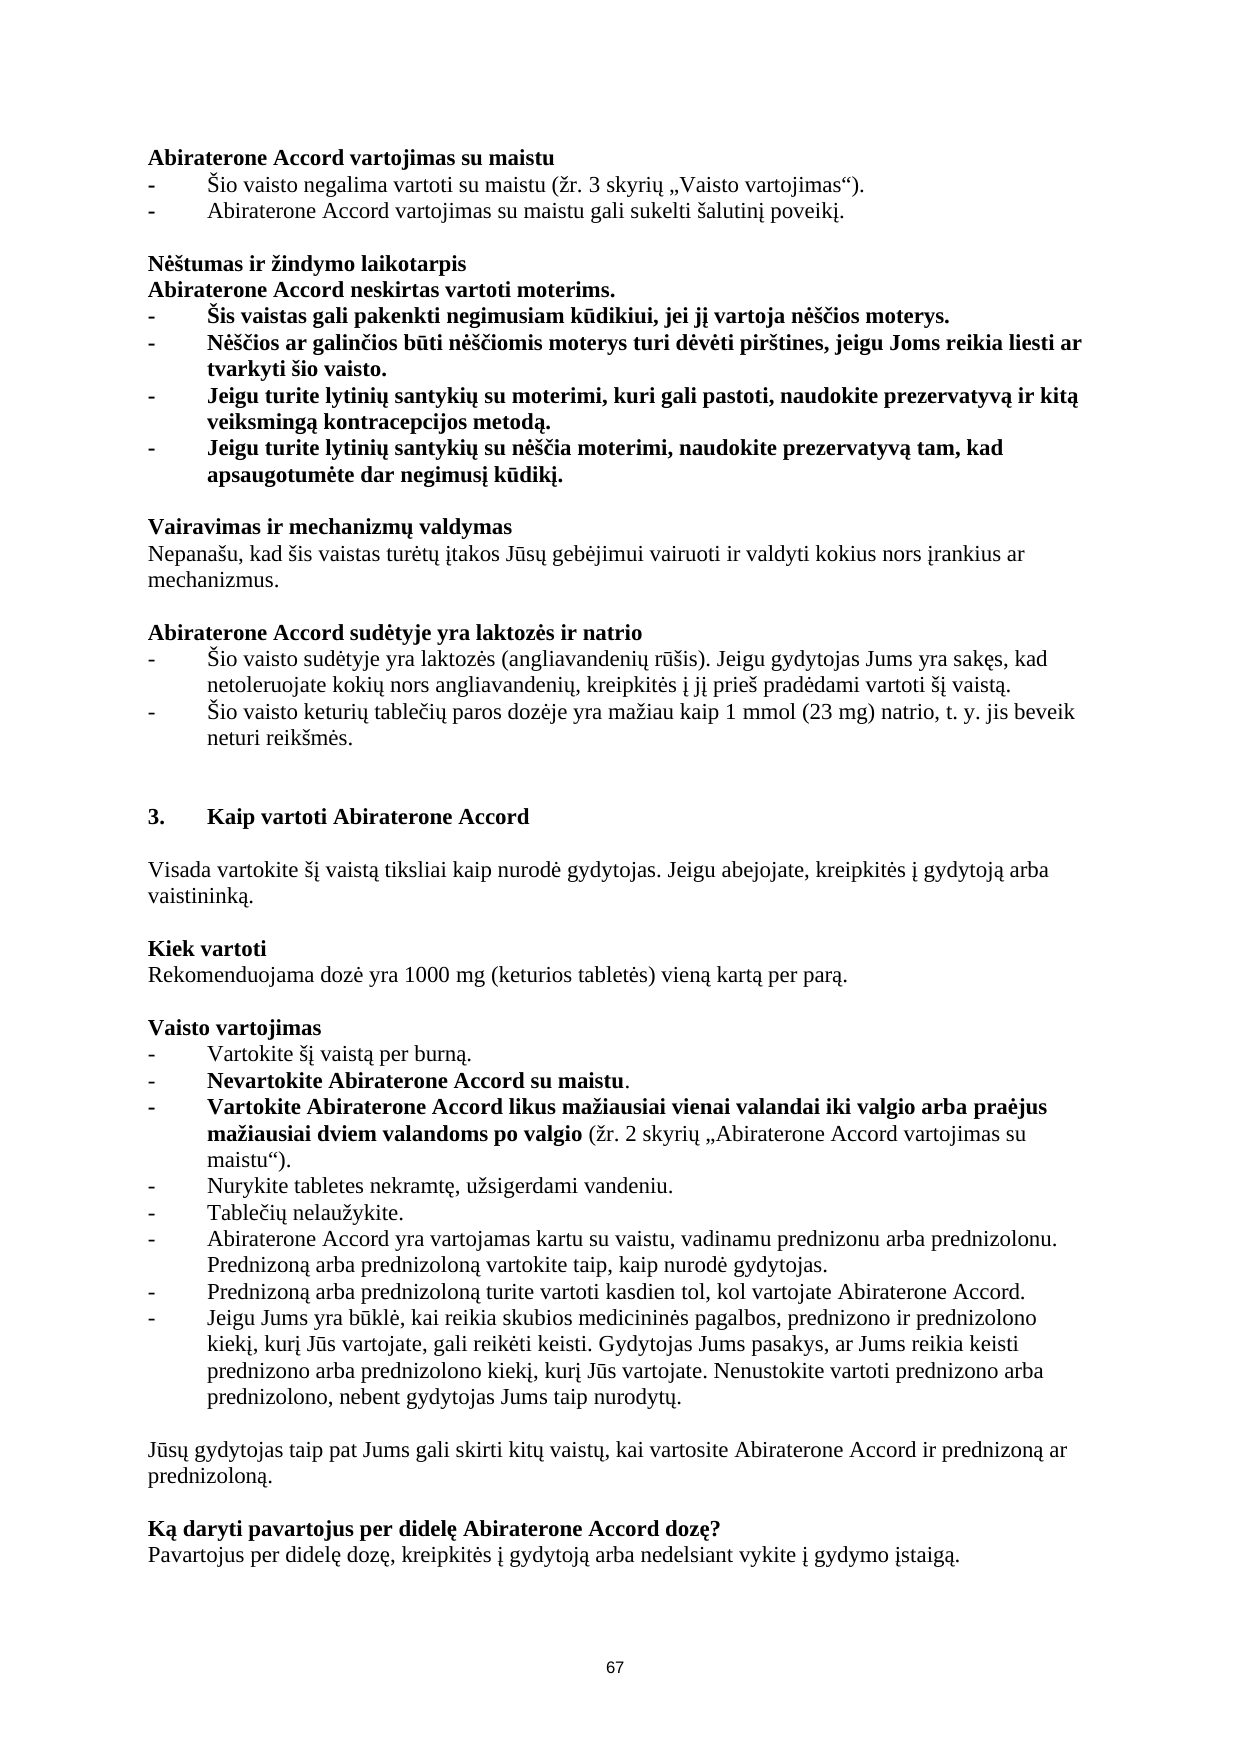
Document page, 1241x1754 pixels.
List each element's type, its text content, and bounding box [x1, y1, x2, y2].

list Tablečių nelaužykite. [148, 1199, 1092, 1225]
list 3. Kaip vartoti Abiraterone Accord [148, 803, 1092, 830]
text Rekomenduojama dozė yra 1000 mg (keturios tabletės) vieną kartą per parą. [148, 961, 1092, 988]
list Jeigu Jums yra būklė, kai reikia skubios medicininės pagalbos, prednizono ir prednizolono kiekį, kurį Jūs vartojate, gali reikėti keisti. Gydytojas Jums pasakys, ar Jums reikia keisti prednizono arba prednizolono kiekį, kurį Jūs vartojate. Nenustokite vartoti prednizono arba prednizolono, nebent gydytojas Jums taip nurodytų. [148, 1304, 1092, 1409]
text Nėštumas ir žindymo laikotarpis [148, 250, 1092, 276]
list Nurykite tabletes nekramtę, užsigerdami vandeniu. [148, 1172, 1092, 1199]
list Šio vaisto negalima vartoti su maistu (žr. 3 skyrių „Vaisto vartojimas“). [148, 171, 1092, 197]
list Prednizoną arba prednizoloną turite vartoti kasdien tol, kol vartojate Abiraterone Accord. [148, 1278, 1092, 1304]
list Šio vaisto keturių tablečių paros dozėje yra mažiau kaip 1 mmol (23 mg) natrio, t. y. jis beveik neturi reikšmės. [148, 698, 1092, 751]
text Abiraterone Accord neskirtas vartoti moterims. [148, 276, 1092, 303]
list Jeigu turite lytinių santykių su nėščia moterimi, naudokite prezervatyvą tam, kad apsaugotumėte dar negimusį kūdikį. [148, 434, 1092, 487]
text Nepanašu, kad šis vaistas turėtų įtakos Jūsų gebėjimui vairuoti ir valdyti kokius nors įrankius ar mechanizmus. [148, 540, 1092, 592]
list Nevartokite Abiraterone Accord su maistu. [148, 1067, 1092, 1093]
text Vairavimas ir mechanizmų valdymas [148, 513, 1092, 540]
text Ką daryti pavartojus per didelę Abiraterone Accord dozę? [148, 1515, 1092, 1541]
list Šio vaisto sudėtyje yra laktozės (angliavandenių rūšis). Jeigu gydytojas Jums yra sakęs, kad netoleruojate kokių nors angliavandenių, kreipkitės į jį prieš pradėdami vartoti šį vaistą. [148, 645, 1092, 698]
list Jeigu turite lytinių santykių su moterimi, kuri gali pastoti, naudokite prezervatyvą ir kitą veiksmingą kontracepcijos metodą. [148, 382, 1092, 434]
list Nėščios ar galinčios būti nėščiomis moterys turi dėvėti pirštines, jeigu Joms reikia liesti ar tvarkyti šio vaisto. [148, 329, 1092, 382]
text Pavartojus per didelę dozę, kreipkitės į gydytoją arba nedelsiant vykite į gydymo įstaigą. [148, 1541, 1092, 1568]
list Abiraterone Accord yra vartojamas kartu su vaistu, vadinamu prednizonu arba prednizolonu. Prednizoną arba prednizoloną vartokite taip, kaip nurodė gydytojas. [148, 1225, 1092, 1278]
list Šis vaistas gali pakenkti negimusiam kūdikiui, jei jį vartoja nėščios moterys. [148, 303, 1092, 329]
list Abiraterone Accord vartojimas su maistu gali sukelti šalutinį poveikį. [148, 197, 1092, 223]
list Abiraterone Accord sudėtyje yra laktozės ir natrio [148, 619, 1092, 645]
text Kiek vartoti [148, 935, 1092, 961]
list Vartokite Abiraterone Accord likus mažiausiai vienai valandai iki valgio arba praėjus mažiausiai dviem valandoms po valgio (žr. 2 skyrių „Abiraterone Accord vartojimas su maistu“). [148, 1093, 1092, 1172]
text Abiraterone Accord vartojimas su maistu [148, 144, 1092, 171]
text Vaisto vartojimas [148, 1014, 1092, 1041]
text Visada vartokite šį vaistą tiksliai kaip nurodė gydytojas. Jeigu abejojate, kreipkitės į gydytoją arba vaistininką. [148, 856, 1092, 909]
text Jūsų gydytojas taip pat Jums gali skirti kitų vaistų, kai vartosite Abiraterone Accord ir prednizoną ar prednizoloną. [148, 1436, 1092, 1488]
list Vartokite šį vaistą per burną. [148, 1041, 1092, 1067]
